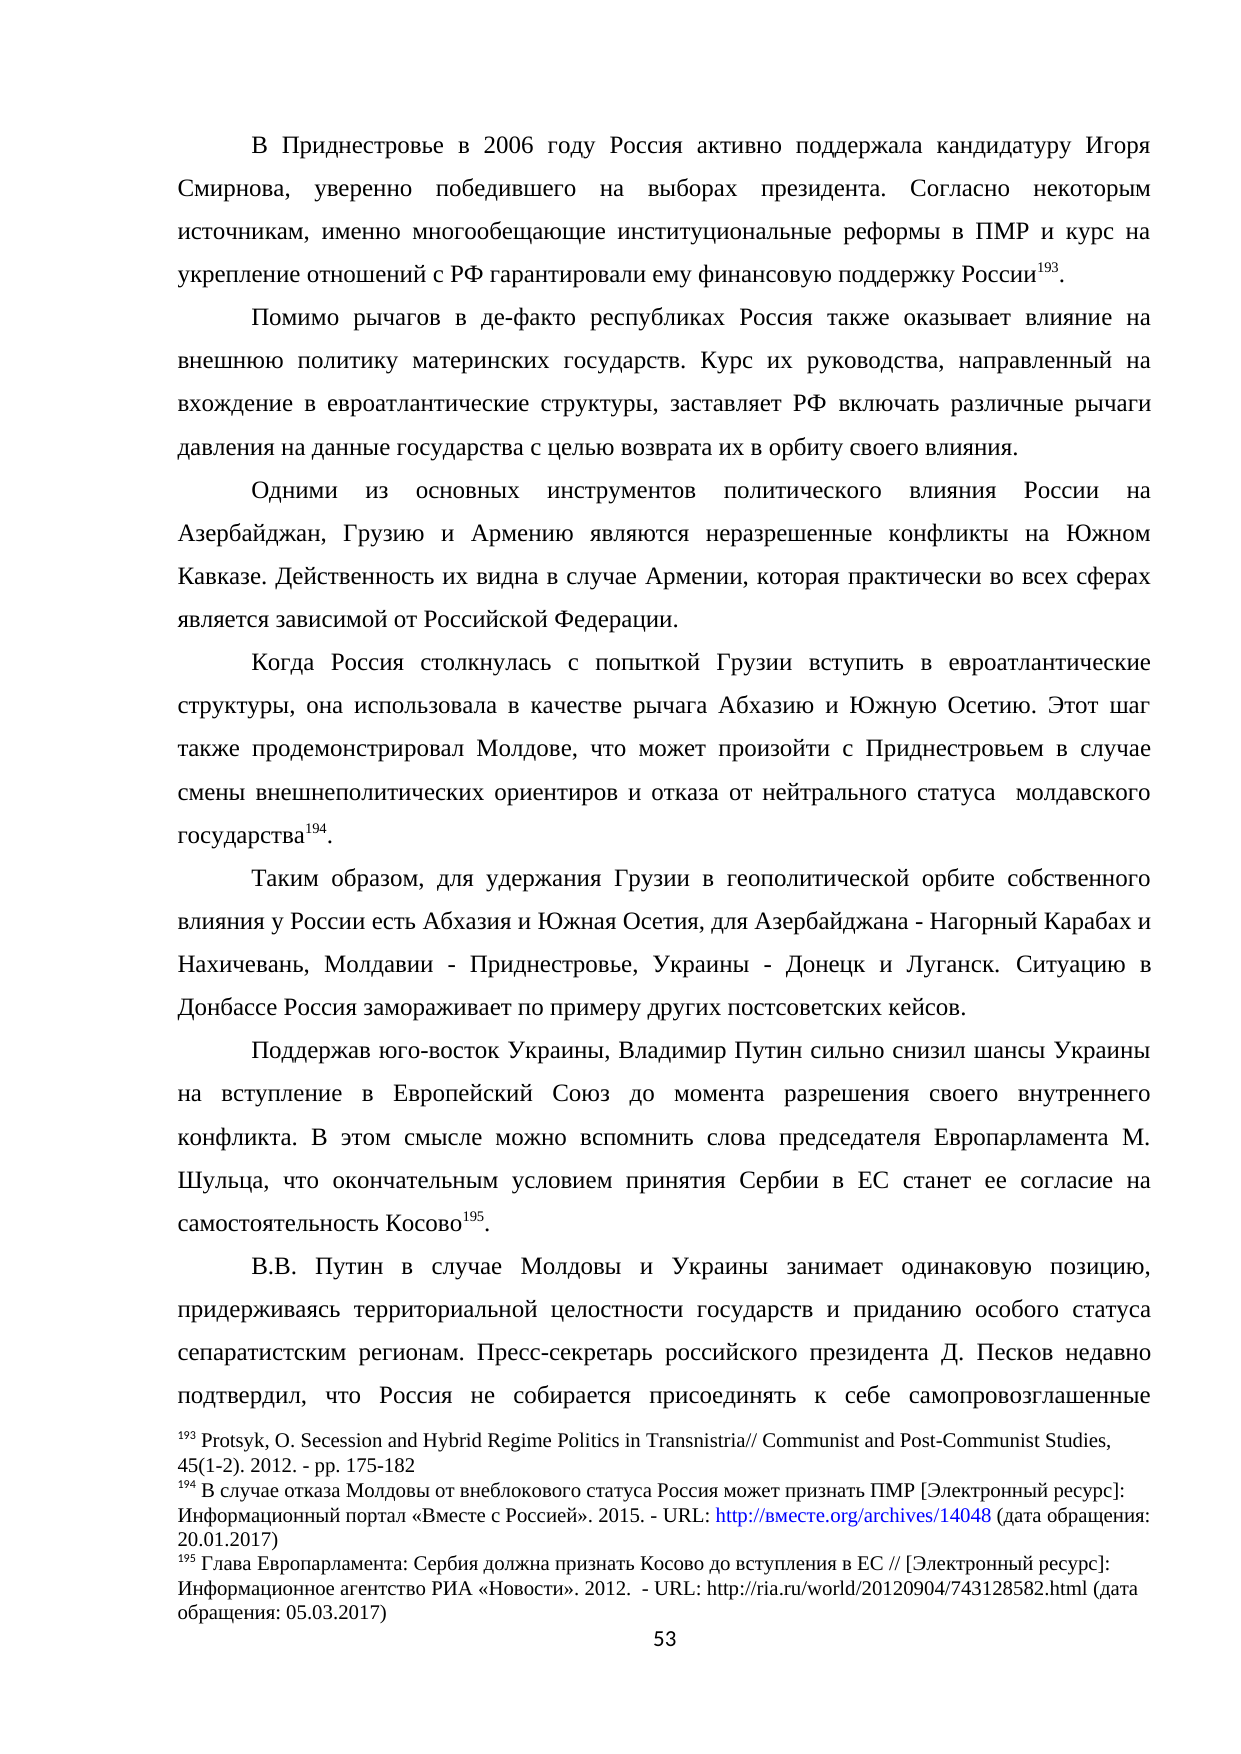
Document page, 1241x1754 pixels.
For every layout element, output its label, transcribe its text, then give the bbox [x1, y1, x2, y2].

text Помимо рычагов в де-факто республиках Россия также оказывает влияние на внешнюю политику материнских государств. Курс их руководства, направленный на вхождение в евроатлантические структуры, заставляет РФ включать различные рычаги давления на данные государства с целью возврата их в орбиту своего влияния. [177, 374, 1152, 460]
text Одними из основных инструментов политического влияния России на Азербайджан, Грузию и Армению являются неразрешенные конфликты на Южном Кавказе. Действенность их видна в случае Армении, которая практически во всех сферах является зависимой от Российской Федерации. [177, 475, 1152, 633]
text Помимо рычагов в де-факто республиках Россия также оказывает влияние на внешнюю политику материнских государств. Курс их руководства, направленный на вхождение в евроатлантические структуры, заставляет РФ включать различные рычаги давления на данные государства с целью возврата их в орбиту своего влияния. [177, 302, 1152, 345]
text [177, 1251, 1152, 1409]
text Когда Россия столкнулась с попыткой Грузии вступить в евроатлантические структуры, она использовала в качестве рычага Абхазию и Южную Осетию. Этот шаг также продемонстрировал Молдове, что может произойти с Приднестровьем в случае смены внешнеполитических ориентиров и отказа от нейтрального статуса молдавского государства. [177, 647, 1152, 848]
text Поддержав юго-восток Украины, Владимир Путин сильно снизил шансы Украины на вступление в Европейский Союз до момента разрешения своего внутреннего конфликта. В этом смысле можно вспомнить слова председателя Европарламента М. Шульца, что окончательным условием принятия Сербии в ЕС станет ее согласие на самостоятельность Косово. [177, 1035, 1152, 1237]
text Таким образом, для удержания Грузии в геополитической орбите собственного влияния у России есть Абхазия и Южная Осетия, для Азербайджана - Нагорный Карабах и Нахичевань, Молдавии - Приднестровье, Украины - Донецк и Луганск. Ситуацию в Донбассе Россия замораживает по примеру других постсоветских кейсов. [177, 863, 1152, 1021]
text В Приднестровье в 2006 году Россия активно поддержала кандидатуру Игоря Смирнова, уверенно победившего на выборах президента. Согласно некоторым источникам, именно многообещающие институциональные реформы в ПМР и курс на укрепление отношений с РФ гарантировали ему финансовую поддержку России. [177, 130, 1152, 288]
